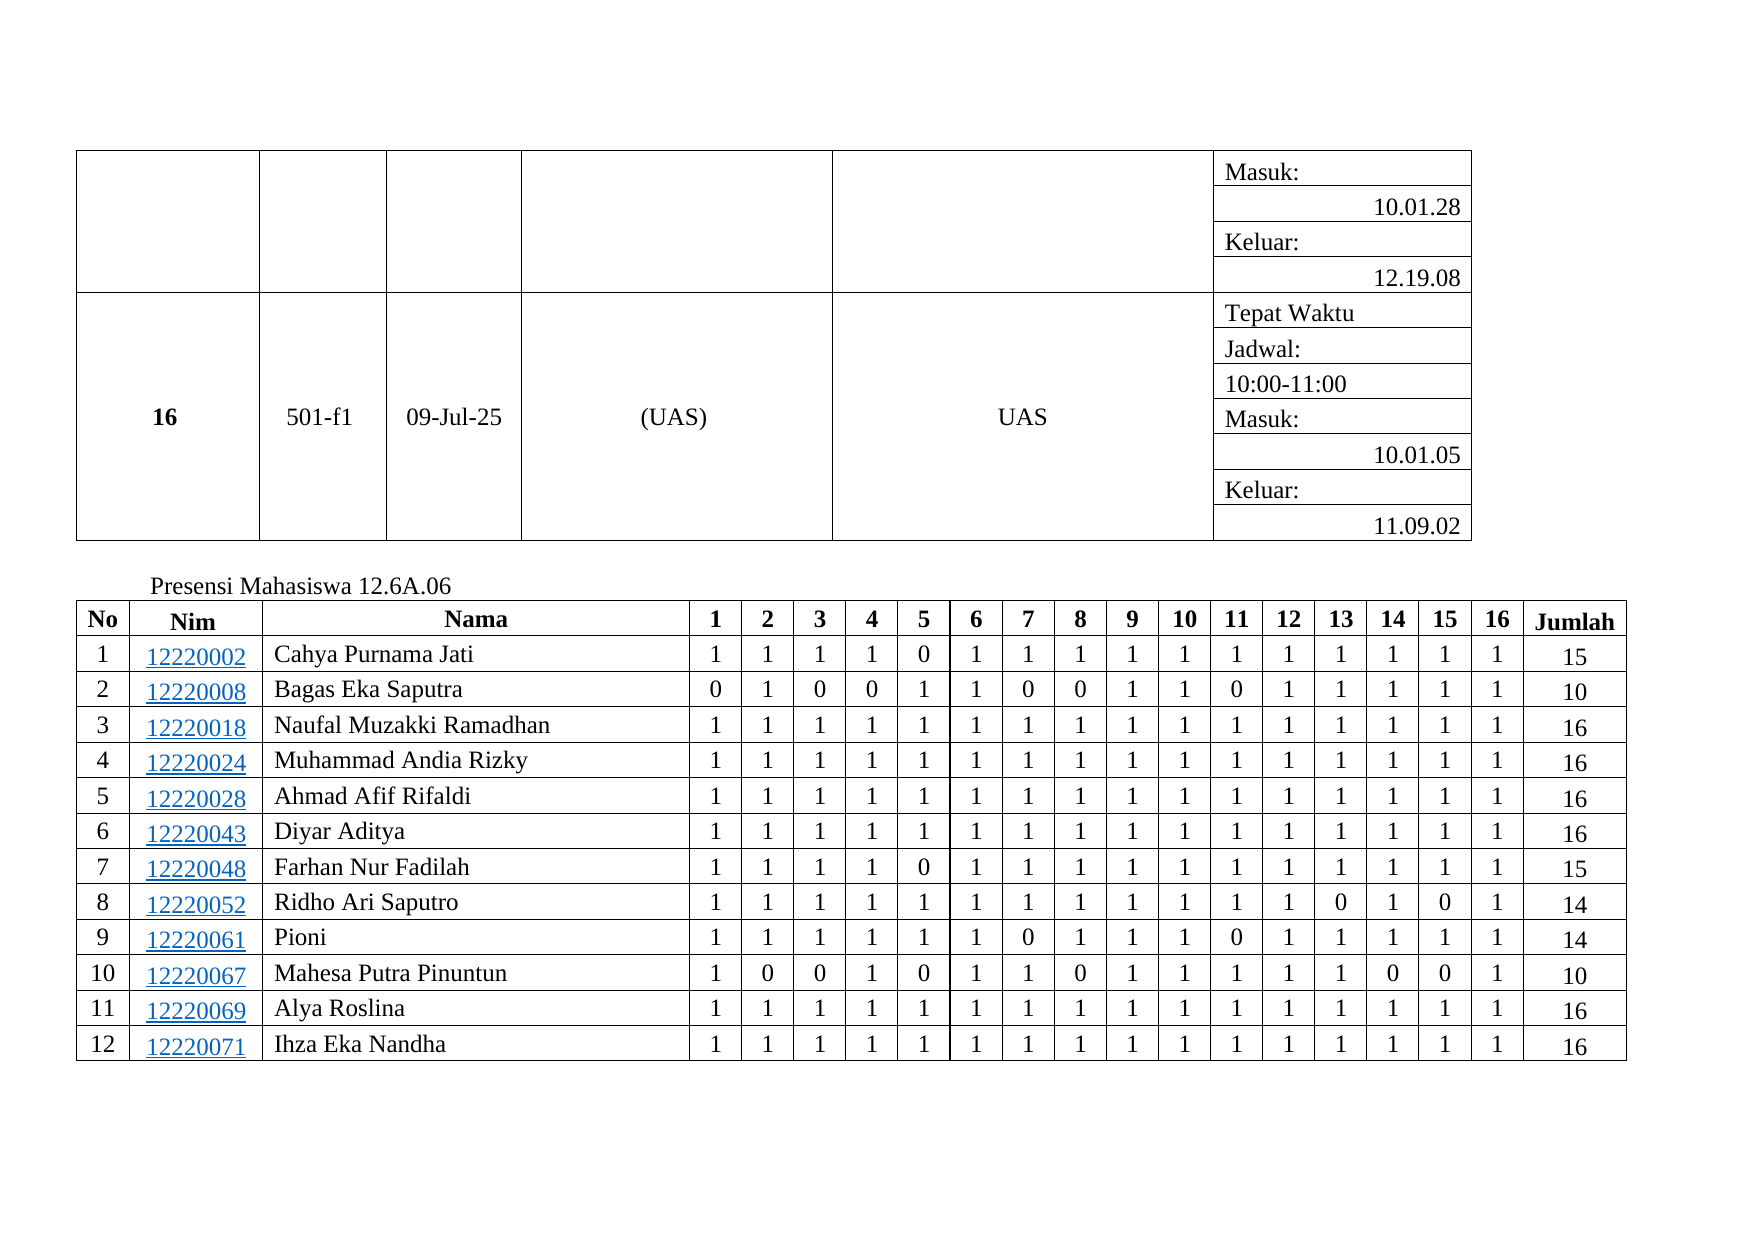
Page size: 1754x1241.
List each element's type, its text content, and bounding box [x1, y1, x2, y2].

table_cell 1 [794, 849, 845, 883]
table_cell 1 [1263, 707, 1314, 742]
table_cell Keluar: [1214, 470, 1471, 504]
table_cell 0 [1055, 672, 1106, 706]
table_cell 12220002 [130, 636, 262, 671]
table_cell 0 [1211, 672, 1262, 706]
table_cell 1 [1472, 1026, 1523, 1060]
table_cell 1 [1263, 884, 1314, 919]
table_cell 1 [690, 884, 741, 919]
table_cell 1 [690, 778, 741, 812]
table_cell 12220069 [130, 991, 262, 1025]
table_cell 1 [951, 814, 1002, 848]
table_cell 1 [1367, 672, 1418, 706]
table_cell Cahya Purnama Jati [263, 636, 689, 671]
table_cell 1 [77, 636, 129, 671]
table_cell 12220028 [130, 778, 262, 812]
table_cell 1 [1472, 955, 1523, 989]
table_cell 0 [898, 955, 949, 989]
table_cell 1 [794, 920, 845, 954]
table_cell 1 [1367, 636, 1418, 671]
table_cell 0 [794, 672, 845, 706]
table_cell 1 [898, 778, 949, 812]
table_cell 1 [846, 1026, 897, 1060]
table_cell 1 [742, 849, 793, 883]
table_header 7 [1003, 601, 1054, 635]
table_cell 1 [1263, 636, 1314, 671]
table_cell 1 [1367, 991, 1418, 1025]
table_cell 16 [1524, 778, 1626, 812]
table_header 3 [794, 601, 845, 635]
table_cell 1 [1315, 991, 1366, 1025]
table_cell 3 [77, 707, 129, 742]
table_cell 2 [77, 672, 129, 706]
table_cell 12220043 [130, 814, 262, 848]
table_cell 1 [898, 884, 949, 919]
table_cell 1 [1315, 636, 1366, 671]
table_cell 1 [846, 636, 897, 671]
table_cell 1 [1055, 743, 1106, 777]
table_cell 8 [77, 884, 129, 919]
table_cell 1 [742, 884, 793, 919]
table_cell Bagas Eka Saputra [263, 672, 689, 706]
table_cell 1 [690, 707, 741, 742]
table_cell 10.01.28 [1214, 186, 1471, 221]
table_header 15 [1419, 601, 1471, 635]
table_cell 1 [1367, 849, 1418, 883]
table_cell 1 [1419, 991, 1471, 1025]
table_header 4 [846, 601, 897, 635]
table_cell 1 [1472, 814, 1523, 848]
table_header 8 [1055, 601, 1106, 635]
table_cell 1 [898, 991, 949, 1025]
table_cell 16 [1524, 814, 1626, 848]
table_cell 10 [1524, 672, 1626, 706]
table_cell 9 [77, 920, 129, 954]
table_cell 1 [1315, 1026, 1366, 1060]
table_cell 12220071 [130, 1026, 262, 1060]
table_cell 1 [1107, 672, 1158, 706]
table_cell 1 [1055, 849, 1106, 883]
table_cell 12220024 [130, 743, 262, 777]
table_cell 1 [846, 920, 897, 954]
table_cell 1 [1003, 991, 1054, 1025]
table_cell Jadwal: [1214, 328, 1471, 362]
table_cell 1 [1472, 849, 1523, 883]
table_cell 12.19.08 [1214, 257, 1471, 292]
table_cell Ahmad Afif Rifaldi [263, 778, 689, 812]
table_header 16 [1472, 601, 1523, 635]
table_cell 501-f1 [260, 293, 386, 539]
table_cell 1 [898, 707, 949, 742]
table_cell 1 [1055, 707, 1106, 742]
table_cell 1 [1367, 743, 1418, 777]
table_cell 7 [77, 849, 129, 883]
table_cell 1 [690, 814, 741, 848]
table_cell 1 [846, 955, 897, 989]
table_cell 1 [846, 991, 897, 1025]
table_cell 1 [1211, 955, 1262, 989]
table_cell 1 [1159, 743, 1210, 777]
table_cell 1 [1263, 1026, 1314, 1060]
table_cell 5 [77, 778, 129, 812]
text Presensi Mahasiswa 12.6A.06 [150, 571, 1604, 600]
table_cell Diyar Aditya [263, 814, 689, 848]
table_cell 1 [794, 743, 845, 777]
table_cell 1 [1263, 955, 1314, 989]
table_cell 12220067 [130, 955, 262, 989]
table_cell 1 [1003, 814, 1054, 848]
table_cell 1 [1159, 814, 1210, 848]
table_cell 16 [1524, 1026, 1626, 1060]
table_cell 1 [1263, 743, 1314, 777]
table_cell 1 [1003, 778, 1054, 812]
table_cell 1 [1472, 884, 1523, 919]
table_cell 1 [1003, 884, 1054, 919]
table_cell 10:00-11:00 [1214, 364, 1471, 398]
table_cell 1 [1159, 991, 1210, 1025]
table_cell 1 [951, 743, 1002, 777]
table_cell Alya Roslina [263, 991, 689, 1025]
table_cell 1 [1419, 814, 1471, 848]
table_cell 1 [1055, 814, 1106, 848]
table_cell 1 [846, 814, 897, 848]
table_cell 1 [742, 707, 793, 742]
table_cell 1 [1419, 636, 1471, 671]
table_cell 1 [1211, 636, 1262, 671]
table_cell 10 [77, 955, 129, 989]
table_cell 1 [1055, 884, 1106, 919]
table_cell 1 [794, 884, 845, 919]
table_cell 12220061 [130, 920, 262, 954]
table_cell 1 [951, 1026, 1002, 1060]
table_cell 1 [690, 1026, 741, 1060]
table_cell 1 [1107, 743, 1158, 777]
table_cell 1 [1472, 707, 1523, 742]
table_cell UAS [833, 293, 1213, 539]
table_cell Farhan Nur Fadilah [263, 849, 689, 883]
table_cell 12220048 [130, 849, 262, 883]
table_cell 1 [1211, 743, 1262, 777]
table_cell Naufal Muzakki Ramadhan [263, 707, 689, 742]
table_cell 6 [77, 814, 129, 848]
table_cell 1 [1263, 814, 1314, 848]
table_cell 1 [794, 1026, 845, 1060]
table_cell 0 [1419, 884, 1471, 919]
table_cell 1 [1315, 920, 1366, 954]
table_cell 1 [742, 743, 793, 777]
table_cell 1 [742, 814, 793, 848]
table_cell 0 [898, 636, 949, 671]
table_cell 14 [1524, 920, 1626, 954]
table_cell 1 [951, 991, 1002, 1025]
table_cell 1 [1472, 743, 1523, 777]
table_cell 1 [1315, 778, 1366, 812]
table_cell 0 [690, 672, 741, 706]
table_cell Ridho Ari Saputro [263, 884, 689, 919]
table_cell 1 [1003, 849, 1054, 883]
table_cell 1 [1419, 1026, 1471, 1060]
table_cell 1 [1107, 955, 1158, 989]
table_cell 1 [1159, 1026, 1210, 1060]
table_cell 0 [898, 849, 949, 883]
table_cell 1 [1159, 884, 1210, 919]
table_cell Pioni [263, 920, 689, 954]
table_cell 1 [794, 778, 845, 812]
table_cell 0 [1315, 884, 1366, 919]
table_cell 1 [1003, 636, 1054, 671]
table_cell 1 [690, 743, 741, 777]
table_cell 1 [1055, 991, 1106, 1025]
table_cell 1 [1367, 884, 1418, 919]
table_cell 0 [1367, 955, 1418, 989]
table_cell 4 [77, 743, 129, 777]
table_header 10 [1159, 601, 1210, 635]
table_header No [77, 601, 129, 635]
table_cell 1 [1211, 778, 1262, 812]
table_cell 1 [1367, 920, 1418, 954]
table_cell 1 [1003, 743, 1054, 777]
table_cell 1 [690, 636, 741, 671]
table_cell 1 [742, 920, 793, 954]
table_cell 1 [1211, 849, 1262, 883]
table_cell 1 [1315, 814, 1366, 848]
table_cell 1 [1367, 814, 1418, 848]
table_cell 1 [1263, 991, 1314, 1025]
table_header 12 [1263, 601, 1314, 635]
table_cell 1 [742, 778, 793, 812]
table_cell 1 [1419, 778, 1471, 812]
table_cell 10.01.05 [1214, 434, 1471, 469]
table_cell 1 [951, 636, 1002, 671]
table_cell 1 [1472, 636, 1523, 671]
table_cell Muhammad Andia Rizky [263, 743, 689, 777]
table_cell 12220018 [130, 707, 262, 742]
table_cell 12220008 [130, 672, 262, 706]
table_cell 1 [794, 707, 845, 742]
table_cell 1 [1263, 920, 1314, 954]
table_cell 1 [1315, 743, 1366, 777]
table_cell 1 [1055, 920, 1106, 954]
table_cell 1 [1367, 707, 1418, 742]
table_cell 1 [1055, 636, 1106, 671]
table_cell 0 [1003, 920, 1054, 954]
table_header 14 [1367, 601, 1418, 635]
table_cell Mahesa Putra Pinuntun [263, 955, 689, 989]
table_cell 1 [1419, 743, 1471, 777]
table_cell 1 [794, 991, 845, 1025]
table_cell Keluar: [1214, 222, 1471, 256]
table_cell 1 [1107, 849, 1158, 883]
table_cell 1 [1211, 1026, 1262, 1060]
table_cell 1 [1107, 778, 1158, 812]
table_cell 0 [1055, 955, 1106, 989]
table_cell 1 [1315, 707, 1366, 742]
table_cell 1 [1107, 1026, 1158, 1060]
table_header Jumlah [1524, 601, 1626, 635]
table_cell 1 [1055, 1026, 1106, 1060]
table_cell 1 [1419, 849, 1471, 883]
table_cell 1 [1472, 778, 1523, 812]
table_cell 16 [1524, 991, 1626, 1025]
table_cell 16 [1524, 707, 1626, 742]
table_header 6 [951, 601, 1002, 635]
table_cell 1 [898, 1026, 949, 1060]
table_cell 1 [1159, 672, 1210, 706]
table_cell 1 [1003, 1026, 1054, 1060]
table_cell (UAS) [522, 293, 832, 539]
table_cell 1 [1107, 707, 1158, 742]
table_cell 1 [1159, 636, 1210, 671]
table_cell 1 [742, 636, 793, 671]
table_cell 1 [1315, 849, 1366, 883]
table_cell 1 [1419, 920, 1471, 954]
table_cell 0 [1003, 672, 1054, 706]
table_cell 14 [1524, 884, 1626, 919]
table_cell 1 [846, 778, 897, 812]
table_cell 1 [742, 991, 793, 1025]
table_cell 1 [846, 884, 897, 919]
table_cell 1 [742, 1026, 793, 1060]
table_cell 1 [1211, 991, 1262, 1025]
table_cell Masuk: [1214, 151, 1471, 185]
table_cell 1 [846, 849, 897, 883]
table_cell 1 [1472, 991, 1523, 1025]
table_cell 1 [951, 707, 1002, 742]
table_cell 1 [898, 814, 949, 848]
table_cell 15 [1524, 636, 1626, 671]
table_cell 1 [1211, 884, 1262, 919]
table_cell 1 [1159, 920, 1210, 954]
table_header Nama [263, 601, 689, 635]
table_cell 1 [1159, 849, 1210, 883]
table_cell Masuk: [1214, 399, 1471, 433]
table_cell 1 [951, 920, 1002, 954]
table_cell 15 [1524, 849, 1626, 883]
table_cell 1 [1263, 778, 1314, 812]
table_cell 1 [1159, 707, 1210, 742]
table_header 13 [1315, 601, 1366, 635]
table_cell 1 [1263, 849, 1314, 883]
table_cell 1 [1472, 920, 1523, 954]
table_cell 1 [1419, 672, 1471, 706]
table_cell 1 [1003, 955, 1054, 989]
table_cell 1 [690, 991, 741, 1025]
table_cell 1 [1263, 672, 1314, 706]
table_cell 1 [951, 672, 1002, 706]
table_cell 0 [1211, 920, 1262, 954]
table_cell 1 [1211, 814, 1262, 848]
table_cell 1 [1315, 955, 1366, 989]
table_cell 1 [846, 743, 897, 777]
table_cell Ihza Eka Nandha [263, 1026, 689, 1060]
table_cell 1 [1159, 955, 1210, 989]
table_cell 12220052 [130, 884, 262, 919]
table_cell 1 [951, 778, 1002, 812]
table_cell 0 [1419, 955, 1471, 989]
table_cell 1 [951, 884, 1002, 919]
table_cell 1 [898, 672, 949, 706]
table_cell 1 [1107, 636, 1158, 671]
table_cell 1 [1419, 707, 1471, 742]
table_cell 1 [1367, 778, 1418, 812]
table_cell 1 [1107, 814, 1158, 848]
table_cell 09-Jul-25 [387, 293, 521, 539]
table_cell Tepat Waktu [1214, 293, 1471, 327]
table_cell 1 [1367, 1026, 1418, 1060]
table_header 11 [1211, 601, 1262, 635]
table_cell 1 [794, 636, 845, 671]
table_header Nim [130, 601, 262, 635]
table_header 5 [898, 601, 949, 635]
table_cell 0 [846, 672, 897, 706]
table_cell 1 [1211, 707, 1262, 742]
table_cell 1 [898, 743, 949, 777]
table_cell 1 [1055, 778, 1106, 812]
table_cell 1 [690, 955, 741, 989]
table_cell 1 [1107, 920, 1158, 954]
table_cell 0 [742, 955, 793, 989]
table_cell 1 [1159, 778, 1210, 812]
table_cell 1 [951, 955, 1002, 989]
table_cell 1 [1472, 672, 1523, 706]
table_header 2 [742, 601, 793, 635]
table_cell 0 [794, 955, 845, 989]
table_cell 16 [1524, 743, 1626, 777]
table_cell 1 [1315, 672, 1366, 706]
table_cell 1 [898, 920, 949, 954]
table_cell 1 [690, 920, 741, 954]
table_cell 12 [77, 1026, 129, 1060]
table_header 1 [690, 601, 741, 635]
table_cell 1 [846, 707, 897, 742]
table_cell 16 [77, 293, 259, 539]
table_header 9 [1107, 601, 1158, 635]
table_cell 1 [690, 849, 741, 883]
table_cell 1 [1107, 991, 1158, 1025]
table_cell 11.09.02 [1214, 505, 1471, 539]
table_cell 10 [1524, 955, 1626, 989]
table_cell 1 [742, 672, 793, 706]
table_cell 1 [1003, 707, 1054, 742]
table_cell 1 [951, 849, 1002, 883]
table_cell 11 [77, 991, 129, 1025]
table_cell 1 [1107, 884, 1158, 919]
table_cell 1 [794, 814, 845, 848]
